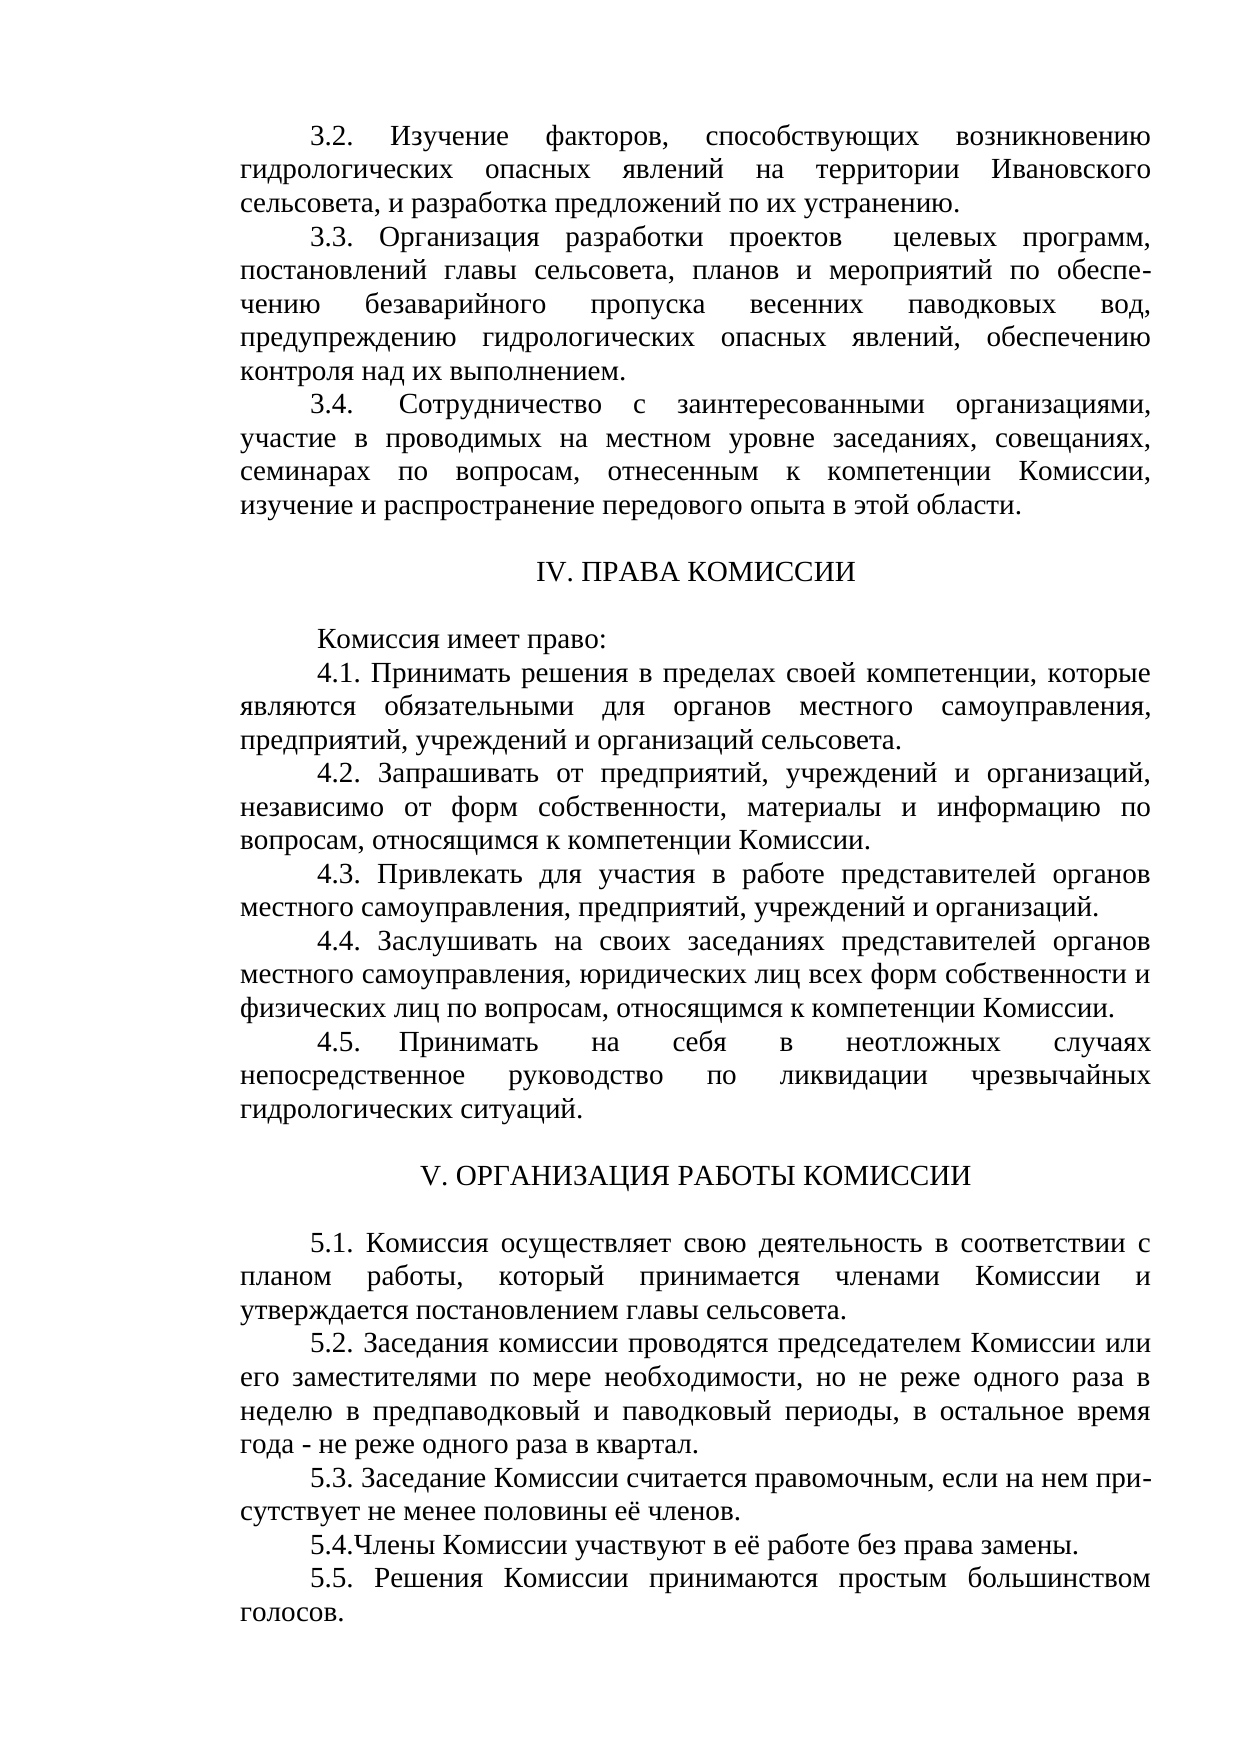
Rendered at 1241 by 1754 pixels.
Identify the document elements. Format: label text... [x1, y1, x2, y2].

text 4.3. Привлекать для участия в работе представителей органов местного самоуправления, предприятий, учреждений и организаций. [240, 856, 1152, 923]
text 5.2. Заседания комиссии проводятся председателем Комиссии или его заместителями по мере необходимости, но не реже одного раза в неделю в предпаводковый и паводковый периоды, в остальное время года - не реже одного раза в квартал. [240, 1326, 1152, 1460]
text 4.1. Принимать решения в пределах своей компетенции, которые являются обязательными для органов местного самоуправления, предприятий, учреждений и организаций сельсовета. [240, 655, 1152, 755]
text 5.1. Комиссия осуществляет свою деятельность в соответствии с планом работы, который принимается членами Комиссии и утверждается постановлением главы сельсовета. [240, 1225, 1152, 1326]
text 4.4. Заслушивать на своих заседаниях представителей органов местного самоуправления, юридических лиц всех форм собственности и физических лиц по вопросам, относящимся к компетенции Комиссии. [240, 923, 1152, 1024]
text 3.2. Изучение факторов, способствующих возникновению гидрологических опасных явлений на территории Ивановского сельсовета, и разработка предложений по их устранению. [240, 118, 1152, 219]
text V. ОРГАНИЗАЦИЯ РАБОТЫ КОМИССИИ [240, 1158, 1152, 1191]
text 5.5. Решения Комиссии принимаются простым большинством голосов. [240, 1560, 1152, 1627]
text 3.4. Сотрудничество с заинтересованными организациями, участие в проводимых на местном уровне заседаниях, совещаниях, семинарах по вопросам, отнесенным к компетенции Комиссии, изучение и распространение передового опыта в этой области. [240, 386, 1152, 521]
text 4.2. Запрашивать от предприятий, учреждений и организаций, независимо от форм собственности, материалы и информацию по вопросам, относящимся к компетенции Комиссии. [240, 755, 1152, 856]
text Комиссия имеет право: [240, 621, 1152, 655]
text IV. ПРАВА КОМИССИИ [240, 554, 1152, 588]
text 4.5. Принимать на себя в неотложных случаях непосредственное руководство по ликвидации чрезвычайных гидрологических ситуаций. [240, 1024, 1152, 1124]
text 3.3. Организация разработки проектов целевых программ, постановлений главы сельсовета, планов и мероприятий по обеспечению безаварийного пропуска весенних паводковых вод, предупреждению гидрологических опасных явлений, обеспечению контроля над их выполнением. [240, 219, 1152, 386]
text 5.3. Заседание Комиссии считается правомочным, если на нем присутствует не менее половины её членов. [240, 1460, 1152, 1527]
text 5.4.Члены Комиссии участвуют в её работе без права замены. [240, 1527, 1152, 1560]
